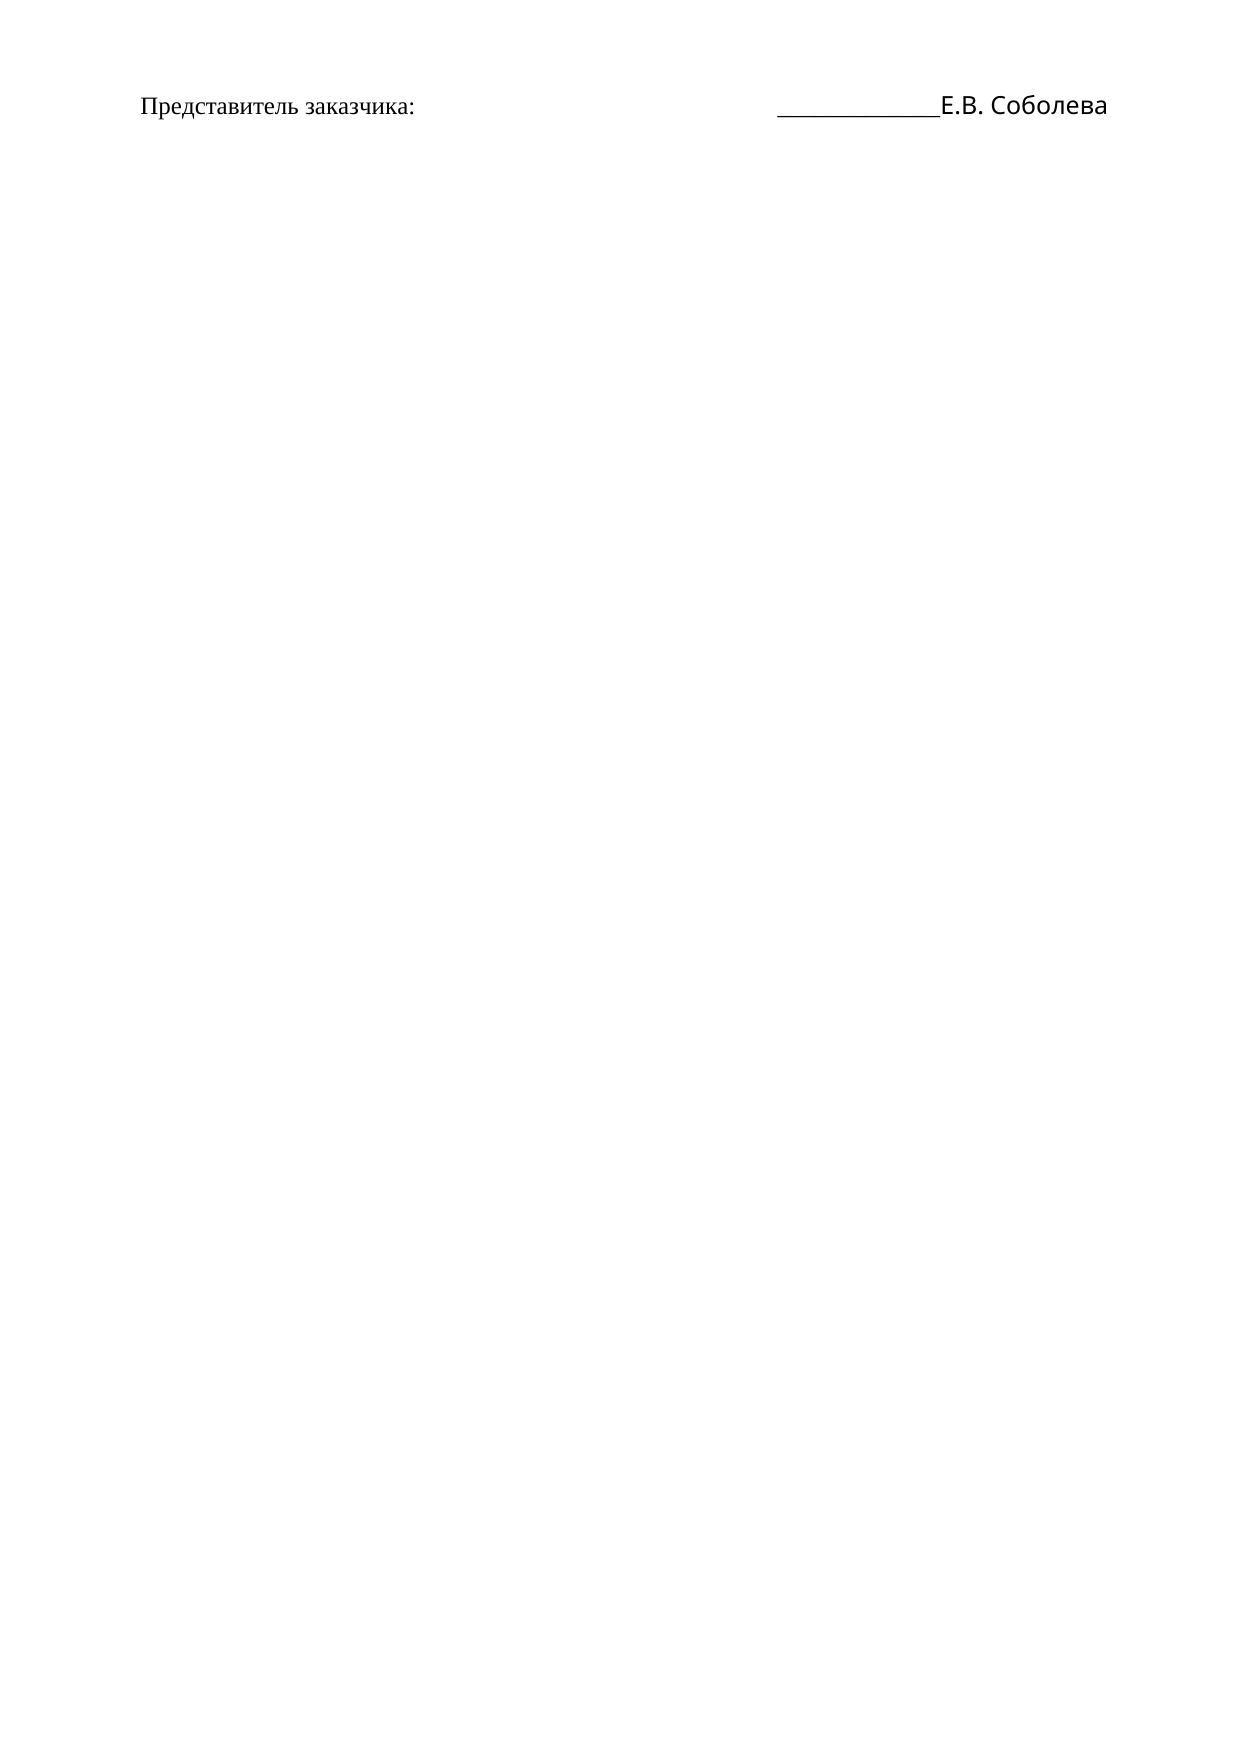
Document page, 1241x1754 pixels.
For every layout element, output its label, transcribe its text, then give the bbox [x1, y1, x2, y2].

text Представитель заказчика: _____________Е.В. Соболева [89, 88, 1152, 122]
